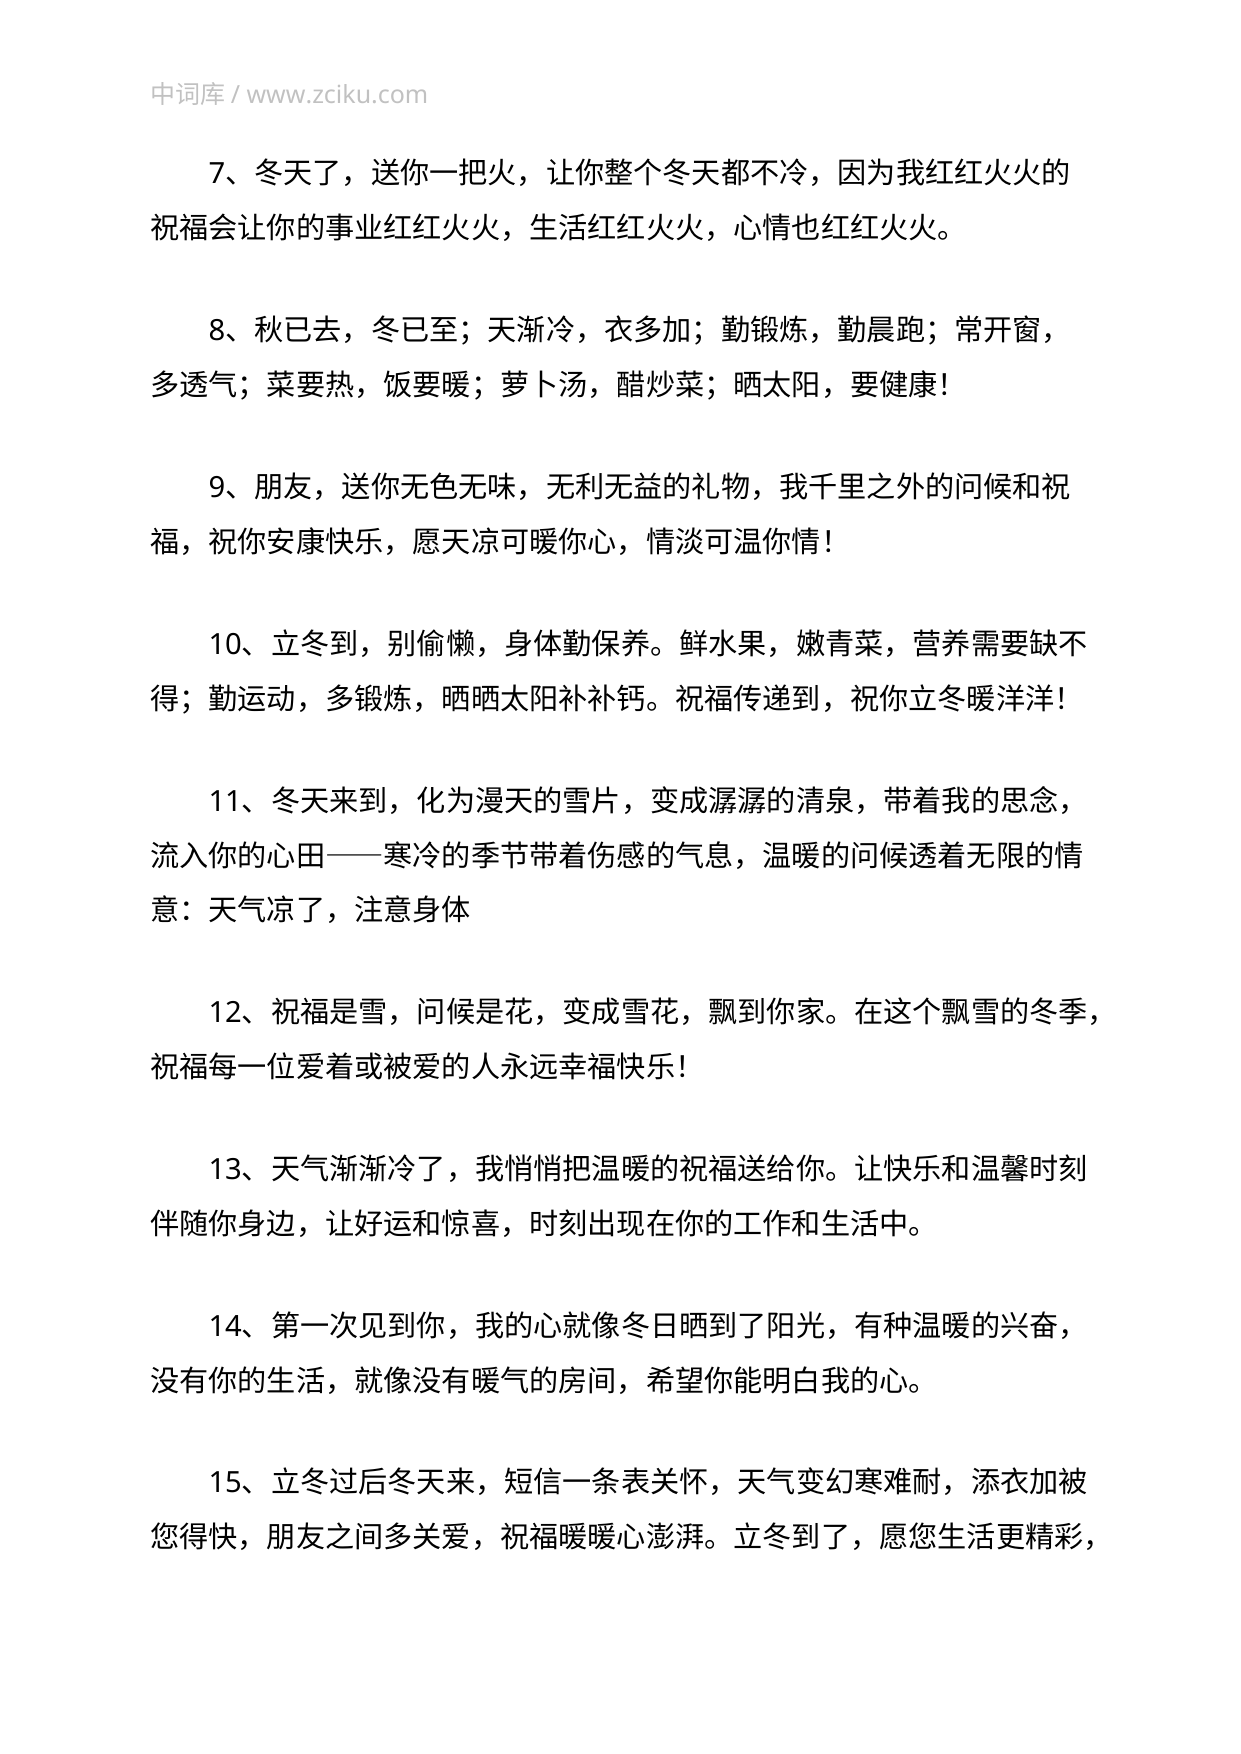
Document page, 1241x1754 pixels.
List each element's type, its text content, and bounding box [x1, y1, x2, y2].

text 8、秋已去，冬已至；天渐冷，衣多加；勤锻炼，勤晨跑；常开窗，多透气；菜要热，饭要暖；萝卜汤，醋炒菜；晒太阳，要健康！ [150, 307, 1090, 404]
text 7、冬天了，送你一把火，让你整个冬天都不冷，因为我红红火火的祝福会让你的事业红红火火，生活红红火火，心情也红红火火。 [150, 150, 1090, 247]
text 10、立冬到，别偷懒，身体勤保养。鲜水果，嫩青菜，营养需要缺不得；勤运动，多锻炼，晒晒太阳补补钙。祝福传递到，祝你立冬暖洋洋！ [150, 620, 1090, 718]
text 11、冬天来到，化为漫天的雪片，变成潺潺的清泉，带着我的思念，流入你的心田——寒冷的季节带着伤感的气息，温暖的问候透着无限的情意：天气凉了，注意身体 [150, 777, 1090, 929]
text 9、朋友，送你无色无味，无利无益的礼物，我千里之外的问候和祝福，祝你安康快乐，愿天凉可暖你心，情淡可温你情！ [150, 463, 1090, 561]
text 12、祝福是雪，问候是花，变成雪花，飘到你家。在这个飘雪的冬季，祝福每一位爱着或被爱的人永远幸福快乐！ [150, 989, 1090, 1086]
text 13、天气渐渐冷了，我悄悄把温暖的祝福送给你。让快乐和温馨时刻伴随你身边，让好运和惊喜，时刻出现在你的工作和生活中。 [150, 1146, 1090, 1243]
text 14、第一次见到你，我的心就像冬日晒到了阳光，有种温暖的兴奋，没有你的生活，就像没有暖气的房间，希望你能明白我的心。 [150, 1302, 1090, 1399]
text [150, 1459, 1090, 1556]
